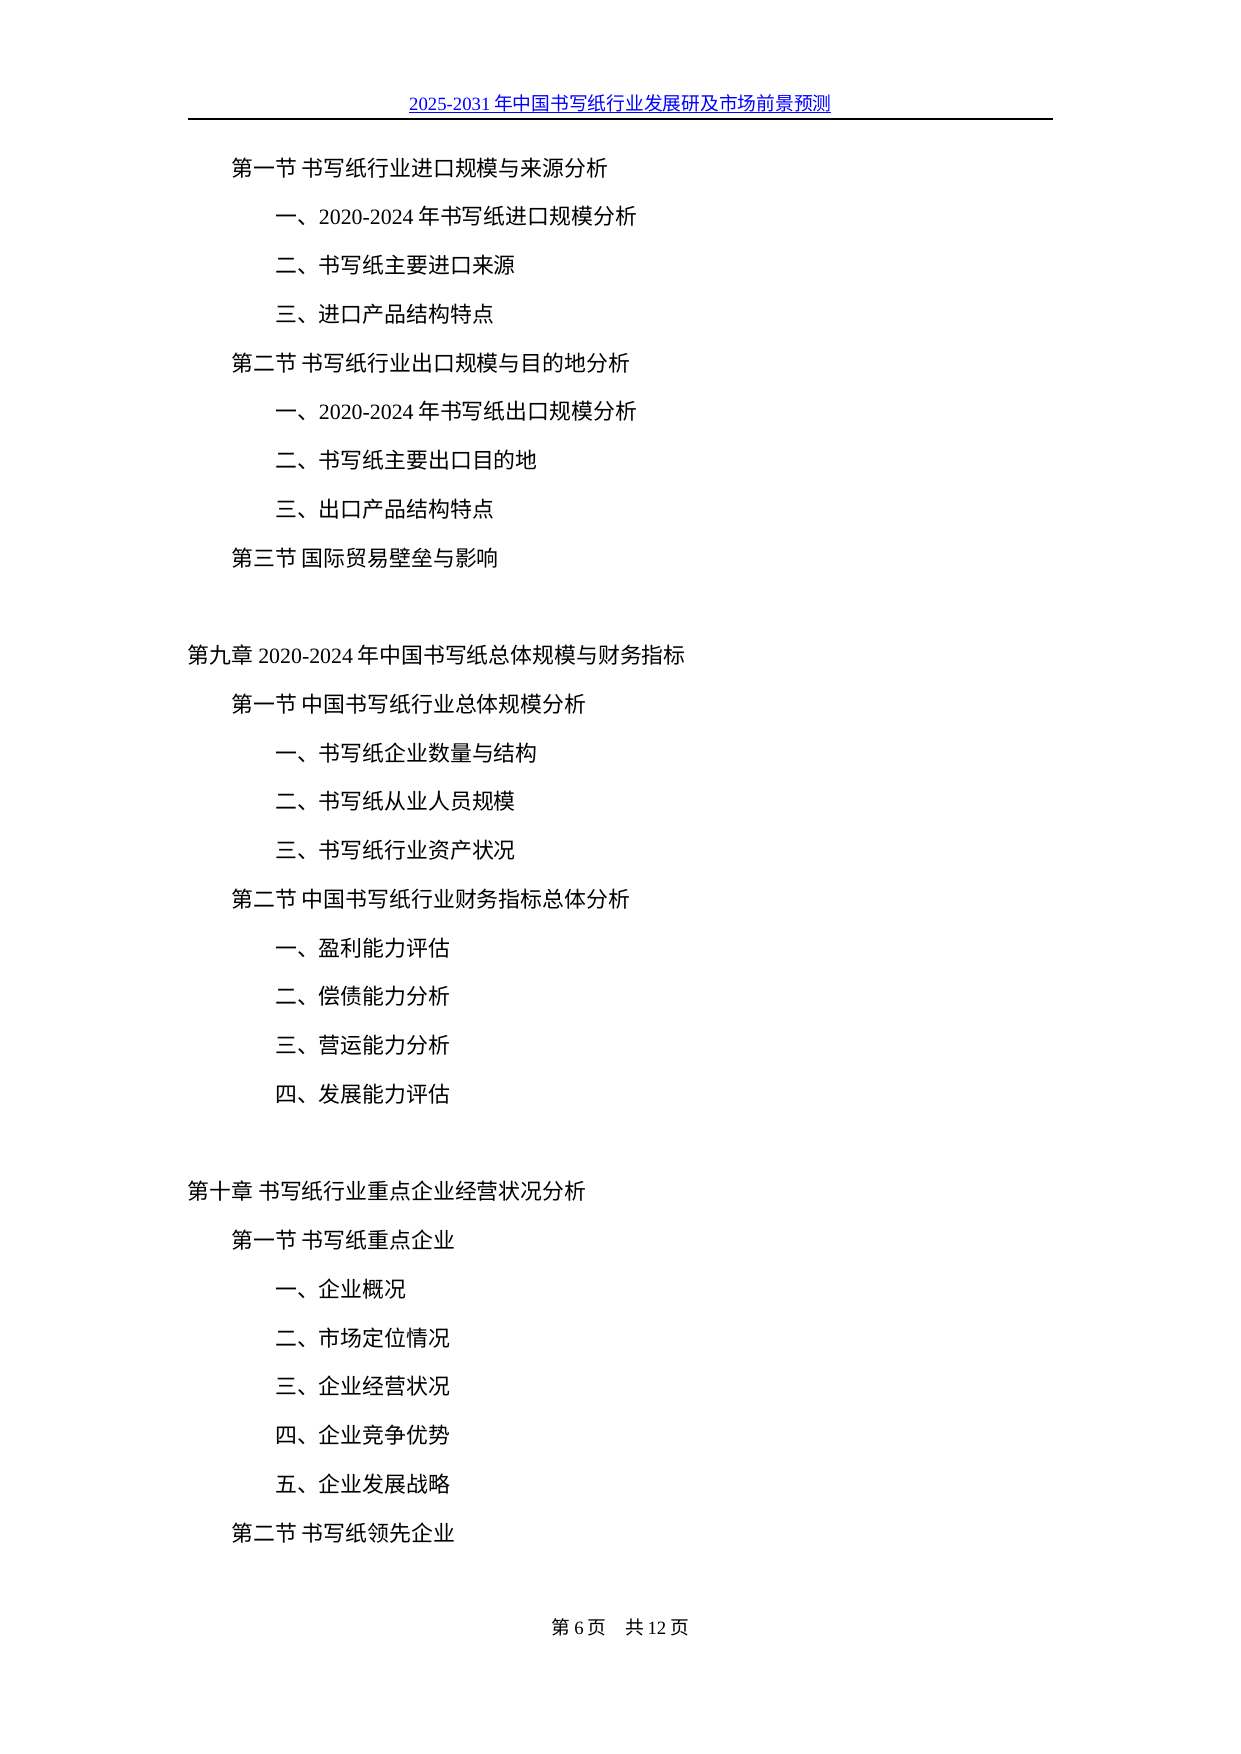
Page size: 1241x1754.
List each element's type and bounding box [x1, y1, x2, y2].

text [187, 150, 1053, 1548]
